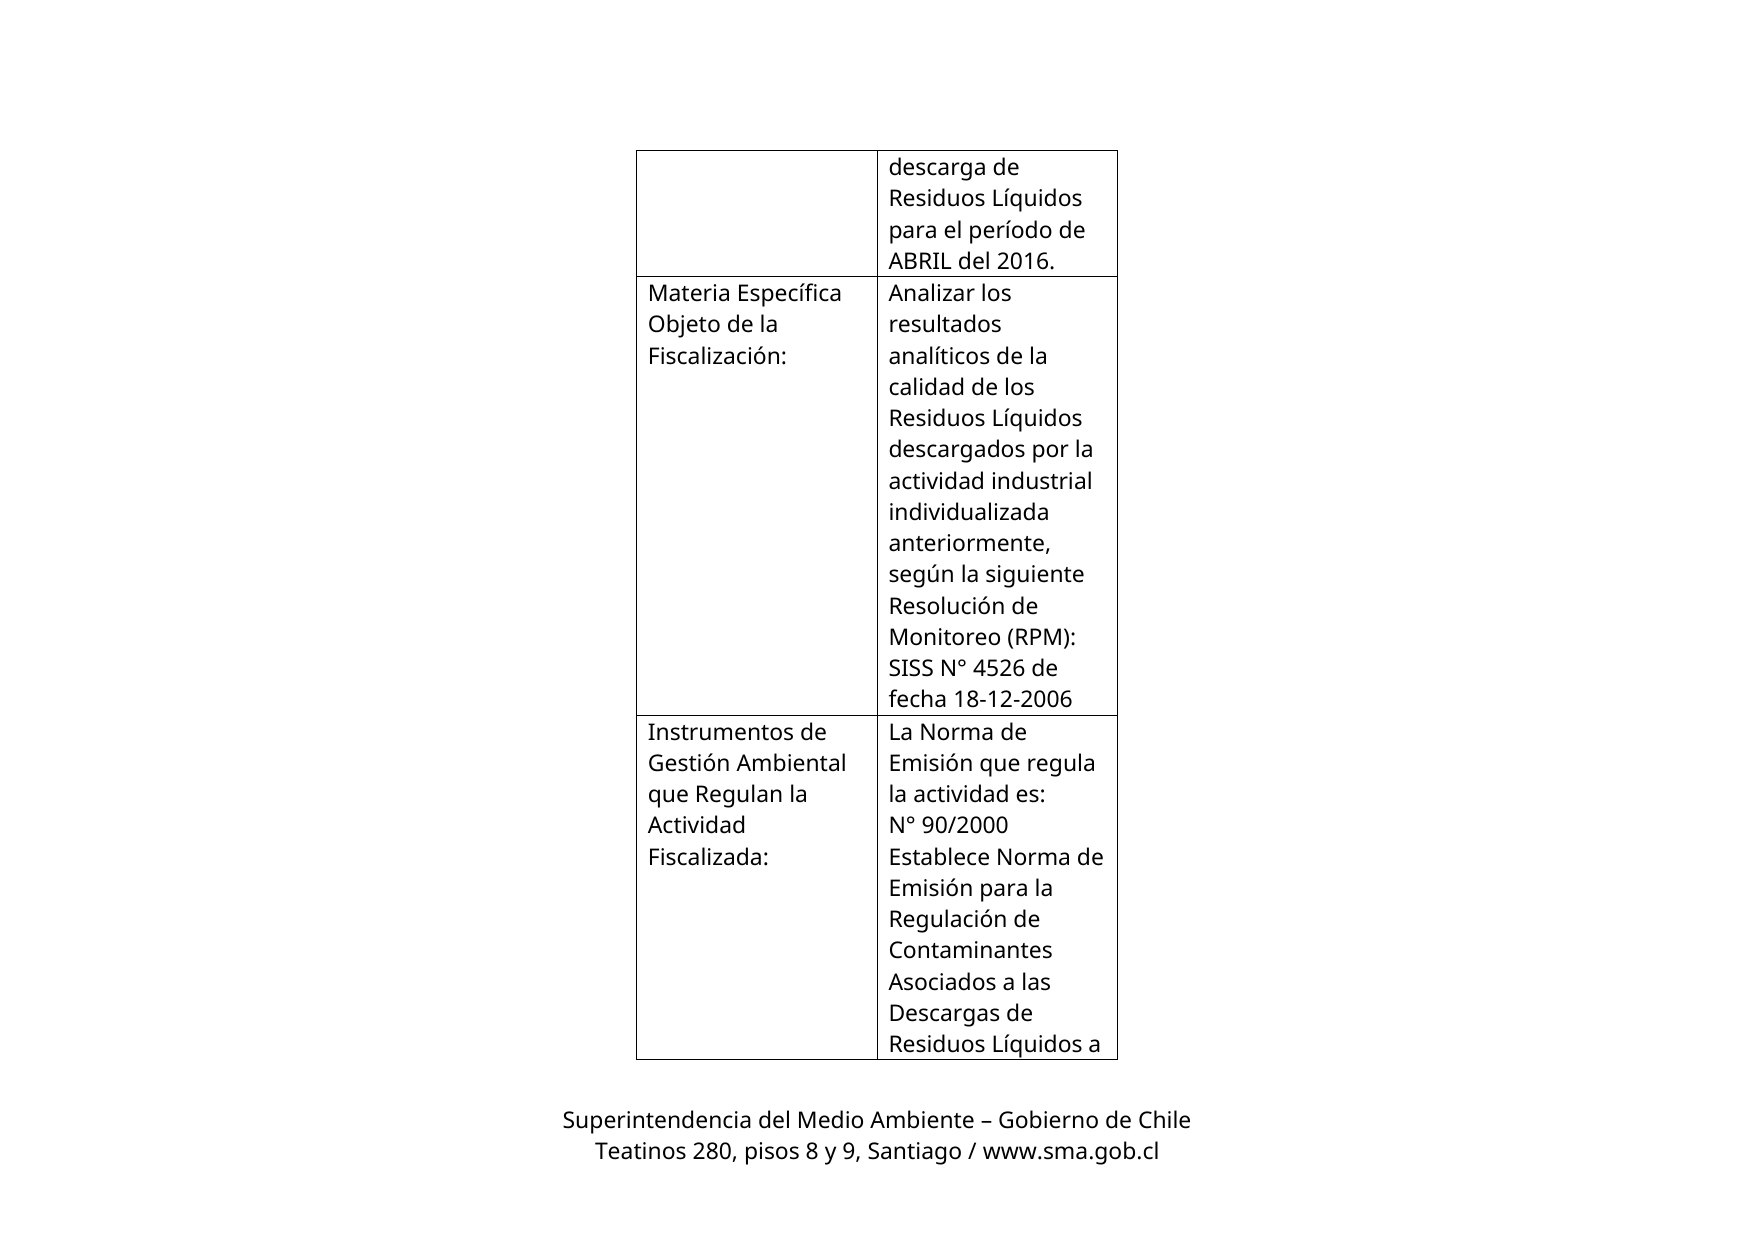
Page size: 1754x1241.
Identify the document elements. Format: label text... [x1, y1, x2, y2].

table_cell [637, 716, 877, 1059]
table_cell Analizar los resultados analíticos de la calidad de los Residuos Líquidos descargados por la actividad industrial individualizada anteriormente, según la siguiente Resolución de Monitoreo (RPM): SISS N° 4526 de fecha 18-12-2006 [878, 277, 1117, 714]
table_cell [878, 716, 1117, 1059]
table_cell Materia Específica Objeto de la Fiscalización: [637, 277, 877, 714]
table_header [637, 151, 877, 276]
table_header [878, 151, 1117, 276]
